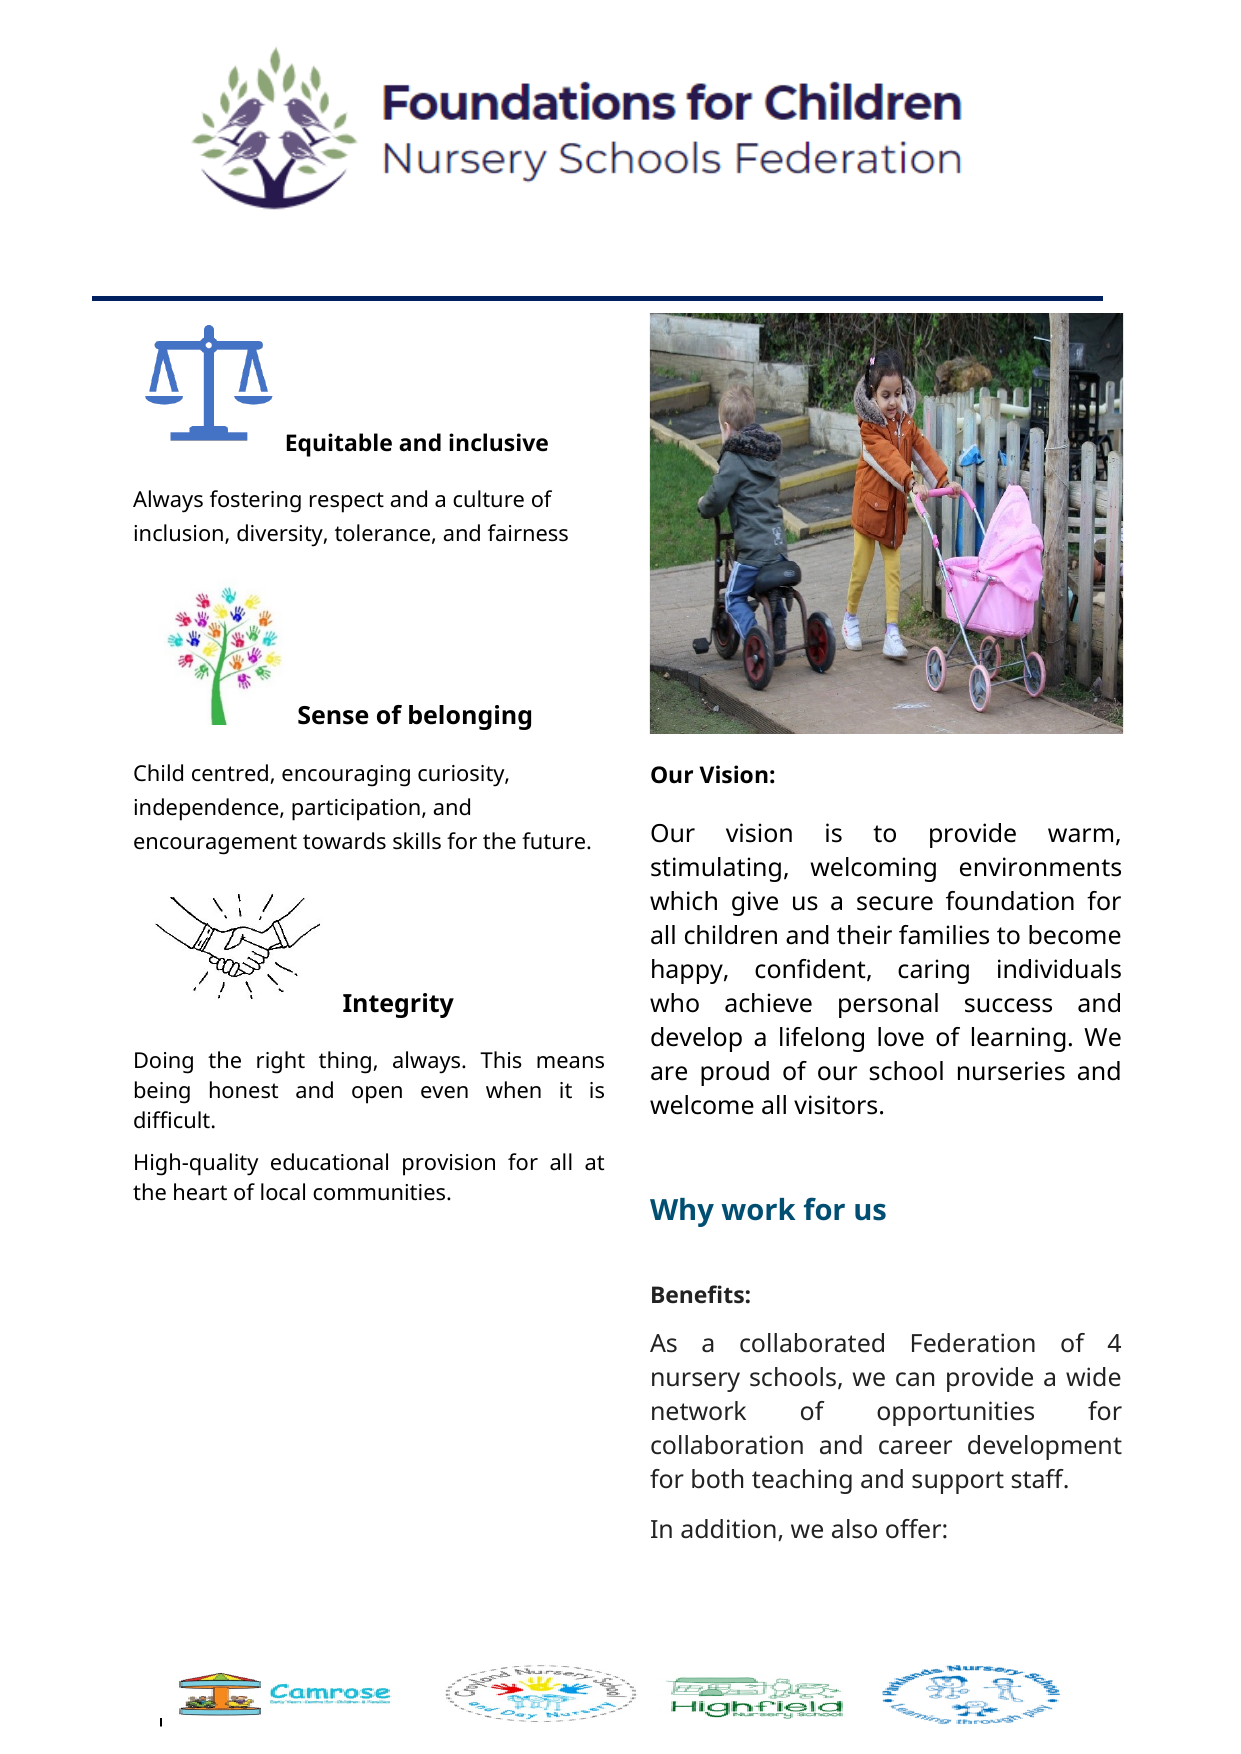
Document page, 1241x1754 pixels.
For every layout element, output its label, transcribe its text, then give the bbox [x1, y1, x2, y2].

picture [132, 313, 285, 452]
text In addition, we also offer: [650, 1512, 1122, 1546]
text Child centred, encouraging curiosity, independence, participation, and encouragement towards skills for the future. [133, 757, 605, 856]
text Doing the right thing, always. This means being honest and open even when it is difficult. [133, 1045, 605, 1135]
picture [649, 313, 1124, 734]
text Always fostering respect and a culture of inclusion, diversity, tolerance, and fairness [133, 483, 605, 547]
picture [132, 1656, 1137, 1729]
text Our Vision: [650, 759, 1122, 790]
text Benefits: [650, 1279, 1122, 1310]
text Our vision is to provide warm, stimulating, welcoming environments which give us a secure foundation for all children and their families to become happy, confident, caring individuals who achieve personal success and develop a lifelong love of learning. We are proud of our school nurseries and welcome all visitors. [650, 815, 1122, 1122]
subtitle Why work for us [650, 1189, 1122, 1229]
picture [161, 29, 993, 258]
picture [132, 572, 297, 725]
picture [132, 880, 343, 1012]
text As a collaborated Federation of 4 nursery schools, we can provide a wide network of opportunities for collaboration and career development for both teaching and support staff. [650, 1326, 1122, 1496]
text High-quality educational provision for all at the heart of local communities. [133, 1147, 605, 1207]
